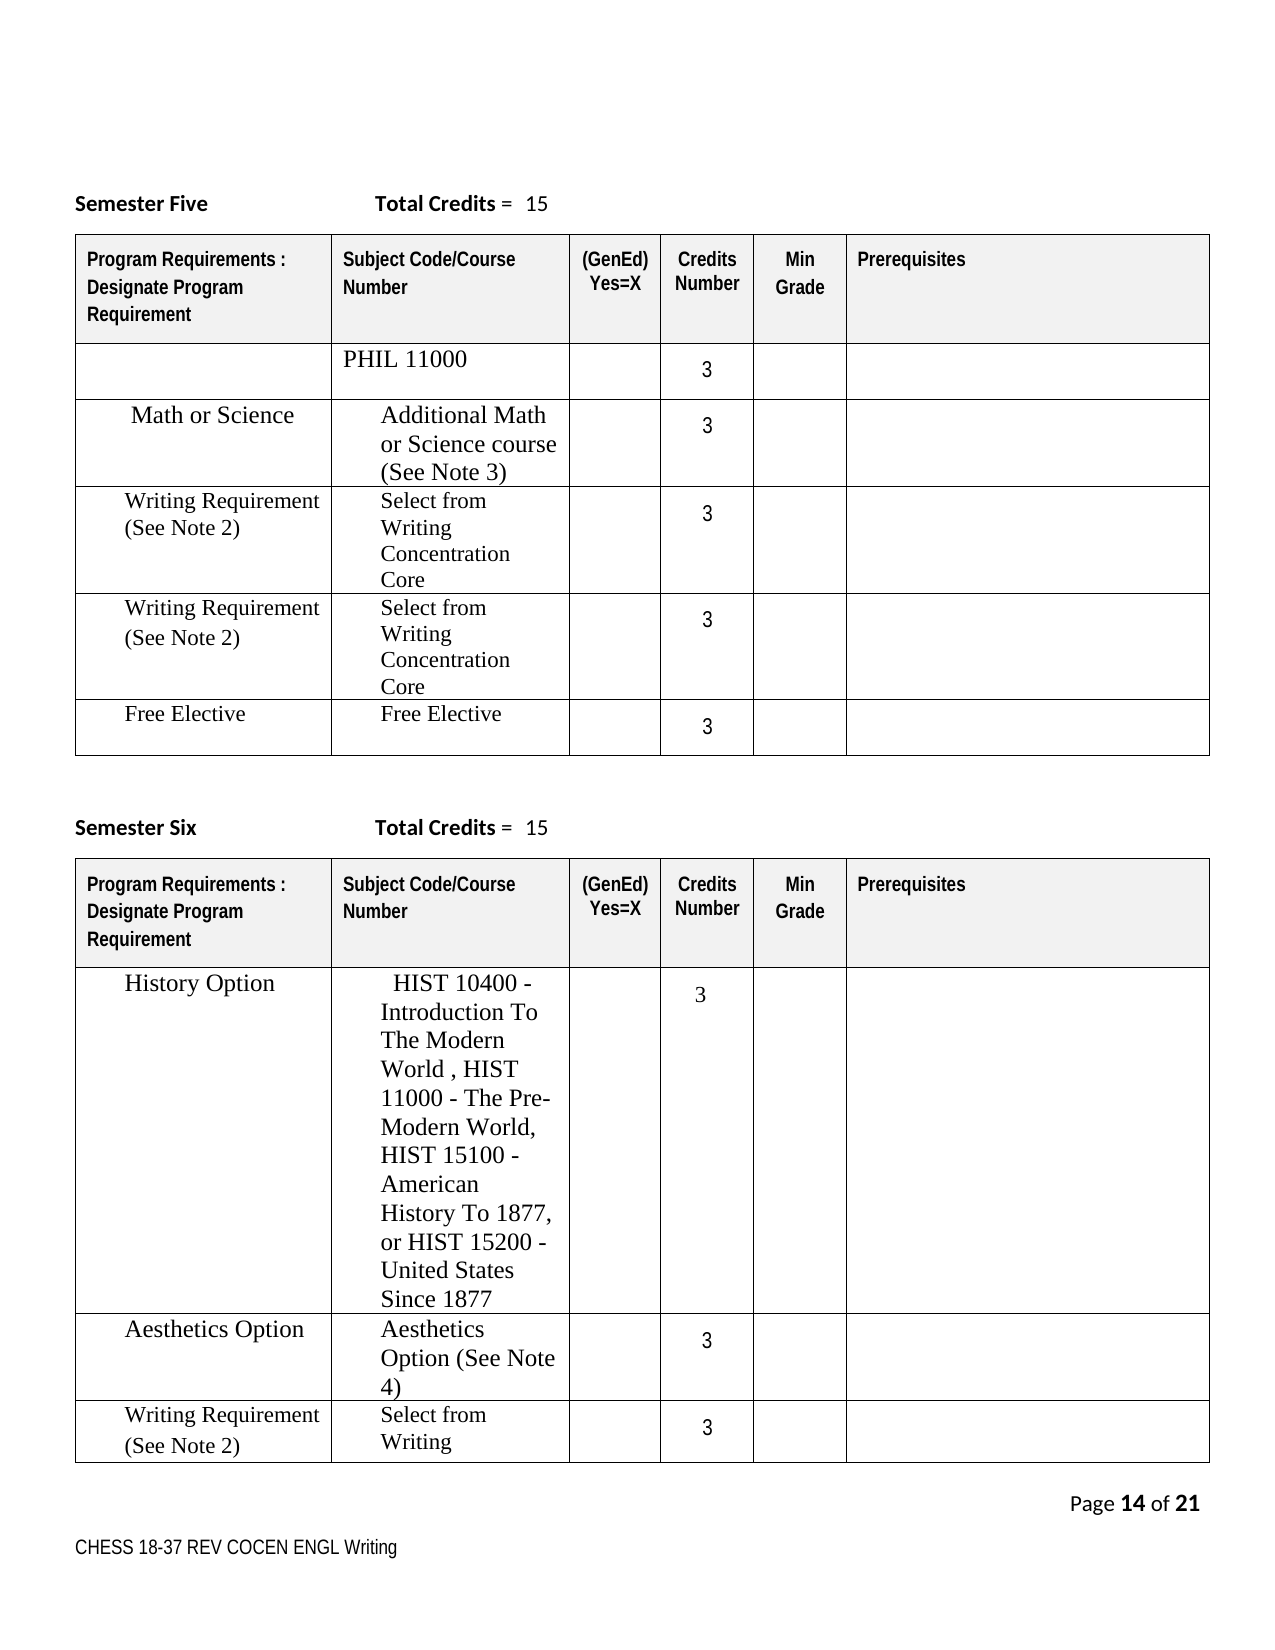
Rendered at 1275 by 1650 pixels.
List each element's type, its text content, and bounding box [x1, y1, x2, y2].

table_header Min Grade [754, 859, 846, 967]
table_cell [847, 344, 1209, 399]
table_cell Select from Writing Concentration Core [332, 1401, 569, 1462]
table_cell [570, 344, 660, 399]
table_cell [570, 594, 660, 699]
table_header Subject Code/Course Number [332, 859, 569, 967]
table_header Credits Number [661, 859, 753, 967]
table_cell Free Elective [332, 700, 569, 755]
table_cell [847, 487, 1209, 593]
table_cell Math or Science [76, 400, 331, 486]
table_cell [754, 344, 846, 399]
table_header (GenEd) Yes=X [570, 859, 660, 967]
table_header Program Requirements : Designate Program Requirement [76, 859, 331, 967]
table_cell 3 [661, 594, 753, 699]
table_cell [570, 1401, 660, 1462]
table_cell [754, 1314, 846, 1400]
table_cell [754, 594, 846, 699]
table_cell [76, 344, 331, 399]
table_cell [570, 1314, 660, 1400]
table_cell Writing Requirement (See Note 2) [76, 594, 331, 699]
table_cell [570, 968, 660, 1313]
table_cell Select from Writing Concentration Core [332, 487, 569, 593]
table_cell PHIL 11000 [332, 344, 569, 399]
table_cell Aesthetics Option [76, 1314, 331, 1400]
table_header Min Grade [754, 235, 846, 343]
table_header Prerequisites [847, 859, 1209, 967]
table_cell 3 [661, 968, 753, 1313]
table_cell 3 [661, 344, 753, 399]
table_cell Select from Writing Concentration Core [332, 594, 569, 699]
table_cell [847, 700, 1209, 755]
table_cell Aesthetics Option (See Note 4) [332, 1314, 569, 1400]
table_cell [847, 968, 1209, 1313]
table_cell [570, 700, 660, 755]
table_cell History Option [76, 968, 331, 1313]
table_header Subject Code/Course Number [332, 235, 569, 343]
table_cell Writing Requirement (See Note 2) [76, 487, 331, 593]
table_cell [847, 594, 1209, 699]
table_cell Additional Math or Science course (See Note 3) [332, 400, 569, 486]
table_cell [754, 700, 846, 755]
text Semester Six Total Credits = 15 [75, 813, 1200, 842]
text Semester Five Total Credits = 15 [75, 189, 1200, 217]
table_cell [754, 400, 846, 486]
table_cell 3 [661, 700, 753, 755]
table_cell 3 [661, 400, 753, 486]
table_header (GenEd) Yes=X [570, 235, 660, 343]
table_header Program Requirements : Designate Program Requirement [76, 235, 331, 343]
table_cell [847, 1401, 1209, 1462]
table_cell 3 [661, 1314, 753, 1400]
table_cell [847, 400, 1209, 486]
table_cell [570, 400, 660, 486]
table_cell [754, 968, 846, 1313]
table_header Credits Number [661, 235, 753, 343]
table_cell 3 [661, 487, 753, 593]
table_cell [754, 487, 846, 593]
table_cell Writing Requirement (See Note 2) [76, 1401, 331, 1462]
table_cell [570, 487, 660, 593]
table_header Prerequisites [847, 235, 1209, 343]
table_cell Free Elective [76, 700, 331, 755]
table_cell [754, 1401, 846, 1462]
table_cell 3 [661, 1401, 753, 1462]
table_cell HIST 10400 - Introduction To The Modern World , HIST 11000 - The Pre-Modern World, HIST 15100 - American History To 1877, or HIST 15200 - United States Since 1877 [332, 968, 569, 1313]
table_cell [847, 1314, 1209, 1400]
